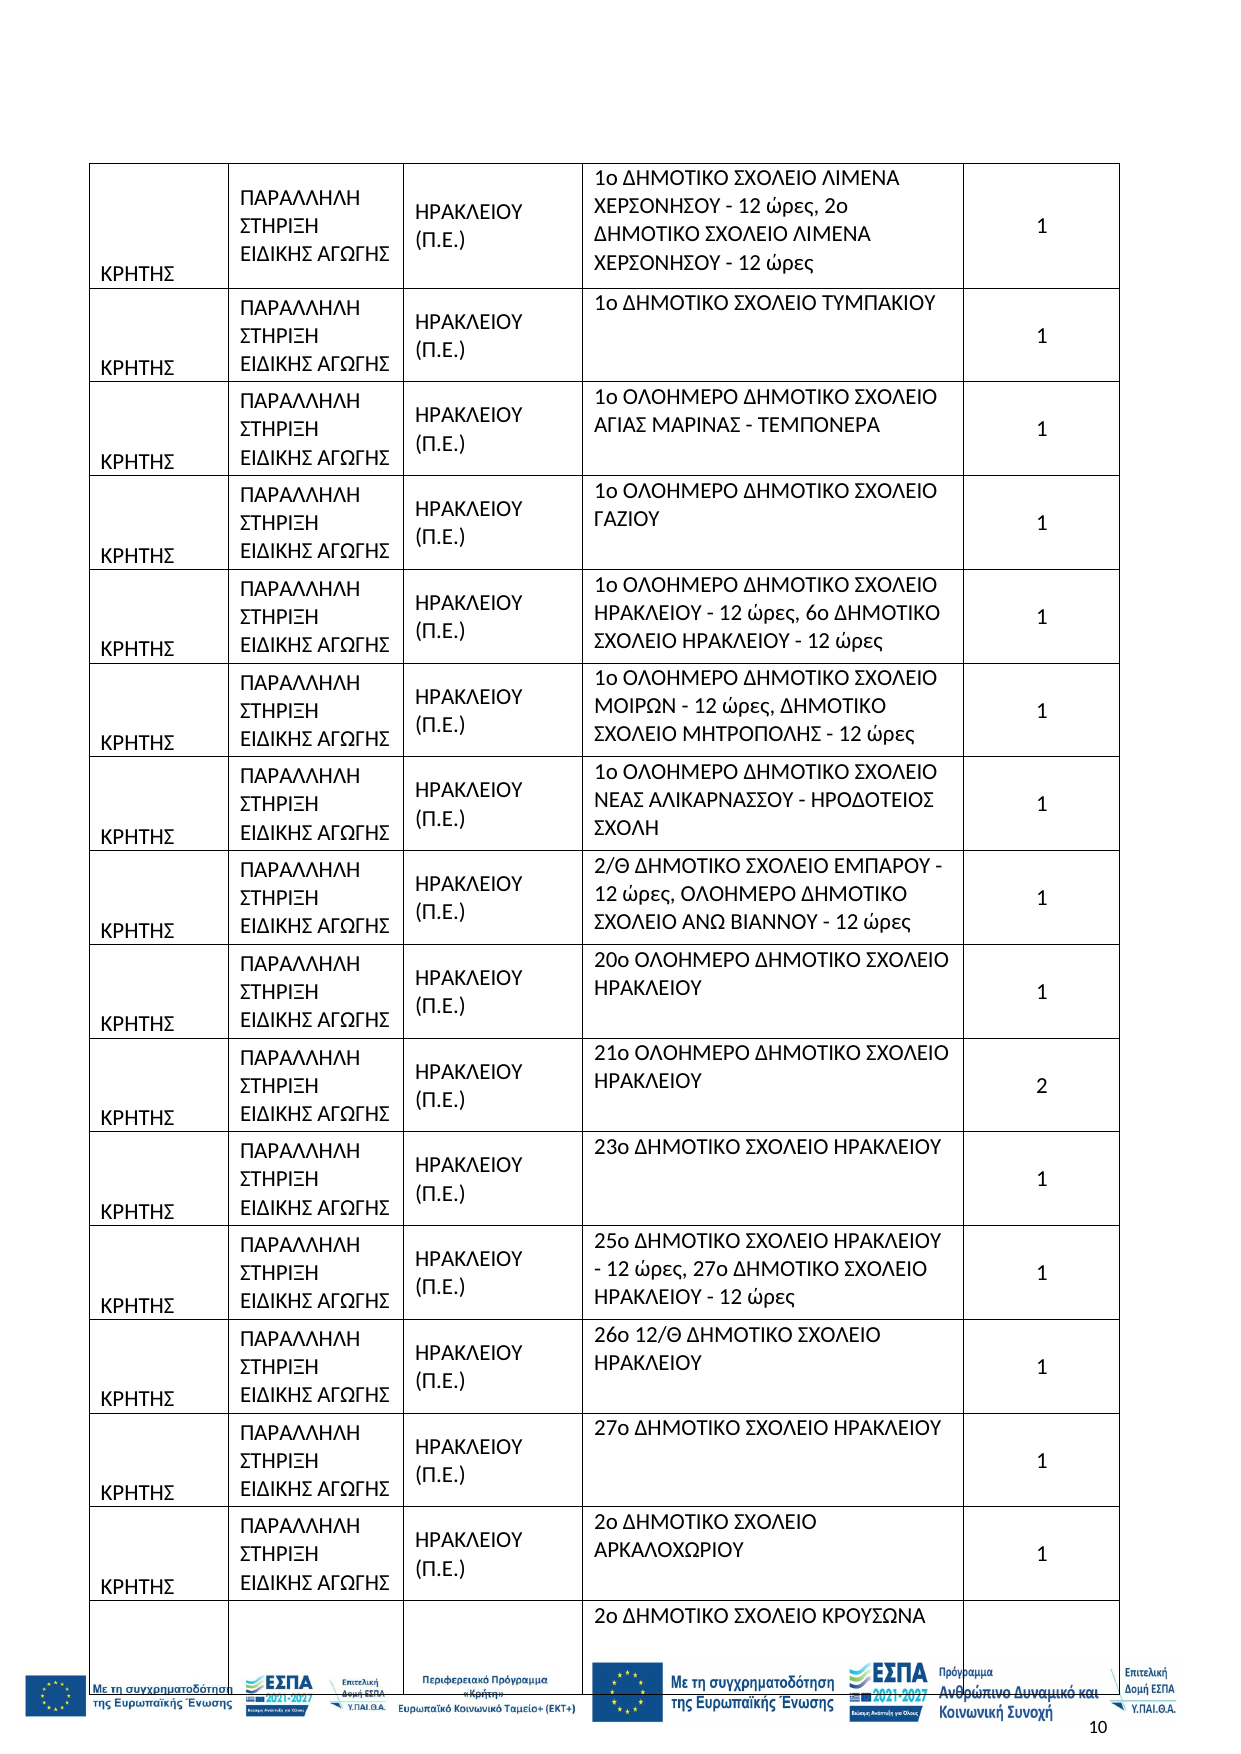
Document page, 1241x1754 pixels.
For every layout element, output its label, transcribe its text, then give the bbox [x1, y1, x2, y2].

table_cell 1 [964, 1414, 1119, 1506]
table_cell 20ο ΟΛΟΗΜΕΡΟ ΔΗΜΟΤΙΚΟ ΣΧΟΛΕΙΟ ΗΡΑΚΛΕΙΟΥ [583, 945, 963, 1037]
table_cell ΚΡΗΤΗΣ [90, 476, 228, 569]
table_cell ΗΡΑΚΛΕΙΟΥ (Π.Ε.) [404, 1507, 582, 1600]
table_cell ΠΑΡΑΛΛΗΛΗ ΣΤΗΡΙΞΗ ΕΙΔΙΚΗΣ ΑΓΩΓΗΣ [229, 664, 403, 756]
table_cell 1 [964, 851, 1119, 944]
table_cell ΗΡΑΚΛΕΙΟΥ (Π.Ε.) [404, 1320, 582, 1412]
table_cell ΠΑΡΑΛΛΗΛΗ ΣΤΗΡΙΞΗ ΕΙΔΙΚΗΣ ΑΓΩΓΗΣ [229, 570, 403, 662]
table_cell ΚΡΗΤΗΣ [90, 757, 228, 850]
table_cell ΗΡΑΚΛΕΙΟΥ (Π.Ε.) [404, 289, 582, 381]
table_cell 21ο ΟΛΟΗΜΕΡΟ ΔΗΜΟΤΙΚΟ ΣΧΟΛΕΙΟ ΗΡΑΚΛΕΙΟΥ [583, 1039, 963, 1131]
table_cell 1ο ΟΛΟΗΜΕΡΟ ΔΗΜΟΤΙΚΟ ΣΧΟΛΕΙΟ ΝΕΑΣ ΑΛΙΚΑΡΝΑΣΣΟΥ - ΗΡΟΔΟΤΕΙΟΣ ΣΧΟΛΗ [583, 757, 963, 850]
table_cell ΠΑΡΑΛΛΗΛΗ ΣΤΗΡΙΞΗ ΕΙΔΙΚΗΣ ΑΓΩΓΗΣ [229, 289, 403, 381]
table_cell ΚΡΗΤΗΣ [90, 1507, 228, 1600]
table_cell 1ο ΟΛΟΗΜΕΡΟ ΔΗΜΟΤΙΚΟ ΣΧΟΛΕΙΟ ΜΟΙΡΩΝ - 12 ώρες, ΔΗΜΟΤΙΚΟ ΣΧΟΛΕΙΟ ΜΗΤΡΟΠΟΛΗΣ - 12 ώρες [583, 664, 963, 756]
table_cell 1 [964, 382, 1119, 475]
table_cell 1 [964, 757, 1119, 850]
table_cell 1 [964, 289, 1119, 381]
table_cell ΚΡΗΤΗΣ [90, 1414, 228, 1506]
table_cell ΚΡΗΤΗΣ [90, 164, 228, 287]
table_cell 23ο ΔΗΜΟΤΙΚΟ ΣΧΟΛΕΙΟ ΗΡΑΚΛΕΙΟΥ [583, 1132, 963, 1225]
table_cell ΠΑΡΑΛΛΗΛΗ ΣΤΗΡΙΞΗ ΕΙΔΙΚΗΣ ΑΓΩΓΗΣ [229, 1414, 403, 1506]
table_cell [229, 164, 403, 287]
table_cell ΗΡΑΚΛΕΙΟΥ (Π.Ε.) [404, 1414, 582, 1506]
table_cell ΠΑΡΑΛΛΗΛΗ ΣΤΗΡΙΞΗ ΕΙΔΙΚΗΣ ΑΓΩΓΗΣ [229, 945, 403, 1037]
table_cell ΗΡΑΚΛΕΙΟΥ (Π.Ε.) [404, 851, 582, 944]
table_cell ΠΑΡΑΛΛΗΛΗ ΣΤΗΡΙΞΗ ΕΙΔΙΚΗΣ ΑΓΩΓΗΣ [229, 382, 403, 475]
table_cell 1 [964, 1132, 1119, 1225]
table_cell 1 [964, 664, 1119, 756]
table_cell ΗΡΑΚΛΕΙΟΥ (Π.Ε.) [404, 1039, 582, 1131]
table_cell ΗΡΑΚΛΕΙΟΥ (Π.Ε.) [404, 164, 582, 287]
table_cell ΗΡΑΚΛΕΙΟΥ (Π.Ε.) [404, 1226, 582, 1319]
table_cell 2 [964, 1039, 1119, 1131]
table_cell ΠΑΡΑΛΛΗΛΗ ΣΤΗΡΙΞΗ ΕΙΔΙΚΗΣ ΑΓΩΓΗΣ [229, 1132, 403, 1225]
table_cell ΚΡΗΤΗΣ [90, 664, 228, 756]
table_cell ΚΡΗΤΗΣ [90, 945, 228, 1037]
table_cell 27ο ΔΗΜΟΤΙΚΟ ΣΧΟΛΕΙΟ ΗΡΑΚΛΕΙΟΥ [583, 1414, 963, 1506]
table_cell ΠΑΡΑΛΛΗΛΗ ΣΤΗΡΙΞΗ ΕΙΔΙΚΗΣ ΑΓΩΓΗΣ [229, 1320, 403, 1412]
table_cell 1 [964, 945, 1119, 1037]
table_cell ΚΡΗΤΗΣ [90, 289, 228, 381]
table_cell ΠΑΡΑΛΛΗΛΗ ΣΤΗΡΙΞΗ ΕΙΔΙΚΗΣ ΑΓΩΓΗΣ [229, 851, 403, 944]
table_cell ΚΡΗΤΗΣ [90, 382, 228, 475]
table_cell 1 [964, 1226, 1119, 1319]
table_cell 1 [964, 164, 1119, 287]
table_cell 1 [964, 570, 1119, 662]
table_cell 1ο ΔΗΜΟΤΙΚΟ ΣΧΟΛΕΙΟ ΛΙΜΕΝΑ ΧΕΡΣΟΝΗΣΟΥ - 12 ώρες, 2ο ΔΗΜΟΤΙΚΟ ΣΧΟΛΕΙΟ ΛΙΜΕΝΑ ΧΕΡΣΟΝΗΣΟΥ - 12 ώρες [583, 164, 963, 287]
table_cell 1 [964, 1507, 1119, 1600]
table_cell ΗΡΑΚΛΕΙΟΥ (Π.Ε.) [404, 945, 582, 1037]
table_cell 1 [964, 1320, 1119, 1412]
table_cell ΗΡΑΚΛΕΙΟΥ (Π.Ε.) [404, 1132, 582, 1225]
table_cell 1ο ΔΗΜΟΤΙΚΟ ΣΧΟΛΕΙΟ ΤΥΜΠΑΚΙΟΥ [583, 289, 963, 381]
table_cell ΠΑΡΑΛΛΗΛΗ ΣΤΗΡΙΞΗ ΕΙΔΙΚΗΣ ΑΓΩΓΗΣ [229, 476, 403, 569]
table_cell 2/Θ ΔΗΜΟΤΙΚΟ ΣΧΟΛΕΙΟ ΕΜΠΑΡΟΥ - 12 ώρες, ΟΛΟΗΜΕΡΟ ΔΗΜΟΤΙΚΟ ΣΧΟΛΕΙΟ ΑΝΩ ΒΙΑΝΝΟΥ - 12 ώρες [583, 851, 963, 944]
table_cell 1ο ΟΛΟΗΜΕΡΟ ΔΗΜΟΤΙΚΟ ΣΧΟΛΕΙΟ ΗΡΑΚΛΕΙΟΥ - 12 ώρες, 6ο ΔΗΜΟΤΙΚΟ ΣΧΟΛΕΙΟ ΗΡΑΚΛΕΙΟΥ - 12 ώρες [583, 570, 963, 662]
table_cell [583, 1601, 963, 1694]
table_cell ΚΡΗΤΗΣ [90, 1226, 228, 1319]
table_cell ΠΑΡΑΛΛΗΛΗ ΣΤΗΡΙΞΗ ΕΙΔΙΚΗΣ ΑΓΩΓΗΣ [229, 757, 403, 850]
table_cell ΠΑΡΑΛΛΗΛΗ ΣΤΗΡΙΞΗ ΕΙΔΙΚΗΣ ΑΓΩΓΗΣ [229, 1226, 403, 1319]
table_cell ΠΑΡΑΛΛΗΛΗ ΣΤΗΡΙΞΗ ΕΙΔΙΚΗΣ ΑΓΩΓΗΣ [229, 1039, 403, 1131]
table_cell ΚΡΗΤΗΣ [90, 1320, 228, 1412]
table_cell ΗΡΑΚΛΕΙΟΥ (Π.Ε.) [404, 1601, 582, 1694]
table_cell ΚΡΗΤΗΣ [90, 570, 228, 662]
table_cell ΚΡΗΤΗΣ [90, 1039, 228, 1131]
table_cell ΗΡΑΚΛΕΙΟΥ (Π.Ε.) [404, 664, 582, 756]
table_cell 2ο ΔΗΜΟΤΙΚΟ ΣΧΟΛΕΙΟ ΑΡΚΑΛΟΧΩΡΙΟΥ [583, 1507, 963, 1600]
table_cell ΗΡΑΚΛΕΙΟΥ (Π.Ε.) [404, 757, 582, 850]
table_cell 1ο ΟΛΟΗΜΕΡΟ ΔΗΜΟΤΙΚΟ ΣΧΟΛΕΙΟ ΑΓΙΑΣ ΜΑΡΙΝΑΣ - ΤΕΜΠΟΝΕΡΑ [583, 382, 963, 475]
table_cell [229, 1601, 403, 1694]
table_cell 1 [964, 476, 1119, 569]
picture [0, 1656, 1179, 1726]
table_cell ΚΡΗΤΗΣ [90, 851, 228, 944]
table_cell 1ο ΟΛΟΗΜΕΡΟ ΔΗΜΟΤΙΚΟ ΣΧΟΛΕΙΟ ΓΑΖΙΟΥ [583, 476, 963, 569]
table_cell 26ο 12/Θ ΔΗΜΟΤΙΚΟ ΣΧΟΛΕΙΟ ΗΡΑΚΛΕΙΟΥ [583, 1320, 963, 1412]
table_cell 1 [964, 1601, 1119, 1694]
table_cell ΗΡΑΚΛΕΙΟΥ (Π.Ε.) [404, 570, 582, 662]
table_cell ΗΡΑΚΛΕΙΟΥ (Π.Ε.) [404, 476, 582, 569]
table_cell ΗΡΑΚΛΕΙΟΥ (Π.Ε.) [404, 382, 582, 475]
table_cell ΚΡΗΤΗΣ [90, 1132, 228, 1225]
table_cell ΚΡΗΤΗΣ [90, 1601, 228, 1694]
table_cell ΠΑΡΑΛΛΗΛΗ ΣΤΗΡΙΞΗ ΕΙΔΙΚΗΣ ΑΓΩΓΗΣ [229, 1507, 403, 1600]
table_cell 25ο ΔΗΜΟΤΙΚΟ ΣΧΟΛΕΙΟ ΗΡΑΚΛΕΙΟΥ - 12 ώρες, 27ο ΔΗΜΟΤΙΚΟ ΣΧΟΛΕΙΟ ΗΡΑΚΛΕΙΟΥ - 12 ώρες [583, 1226, 963, 1319]
